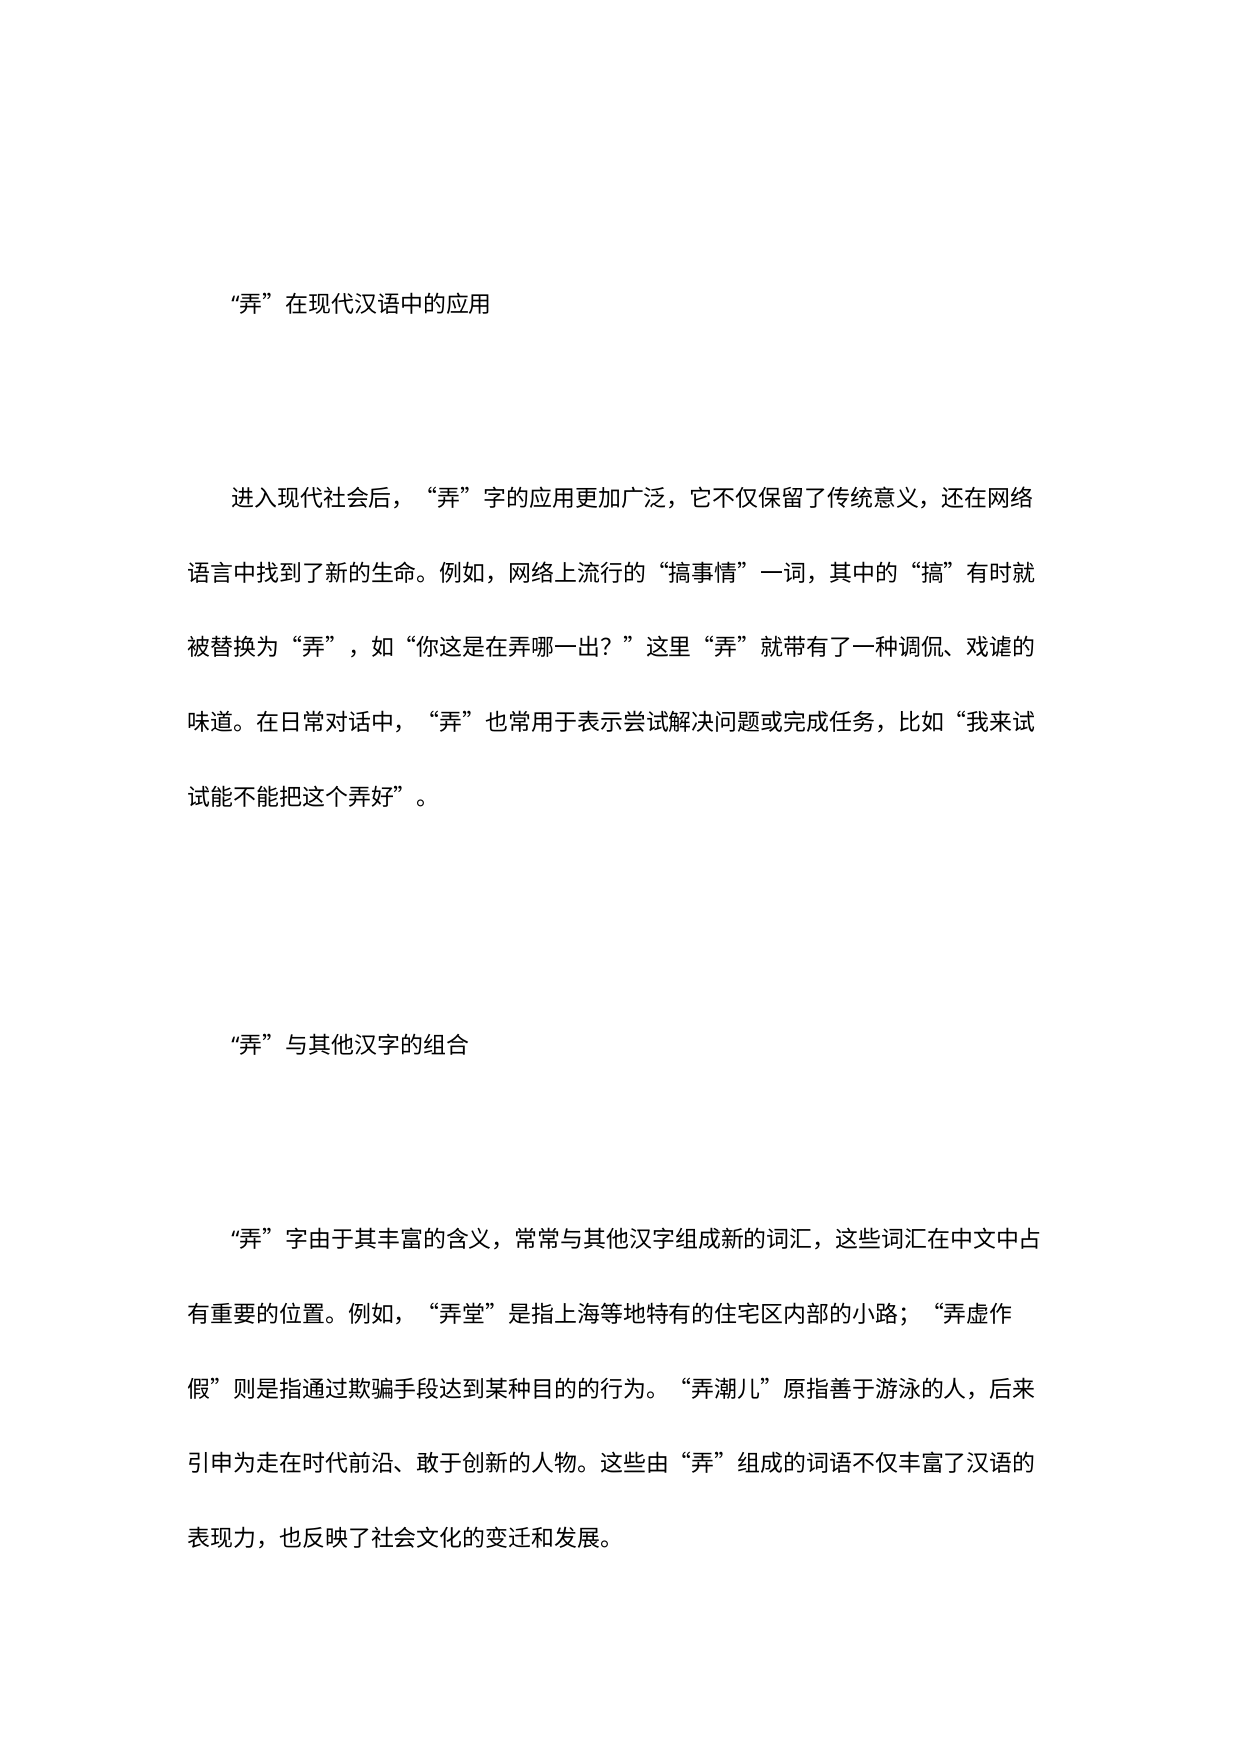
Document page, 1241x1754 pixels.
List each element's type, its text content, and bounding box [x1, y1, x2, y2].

text 进入现代社会后，“弄”字的应用更加广泛，它不仅保留了传统意义，还在网络语言中找到了新的生命。例如，网络上流行的“搞事情”一词，其中的“搞”有时就被替换为“弄”，如“你这是在弄哪一出？”这里“弄”就带有了一种调侃、戏谑的味道。在日常对话中，“弄”也常用于表示尝试解决问题或完成任务，比如“我来试试能不能把这个弄好”。 [187, 464, 1053, 828]
text “弄”在现代汉语中的应用 [187, 270, 1053, 335]
text “弄”与其他汉字的组合 [187, 1011, 1053, 1076]
text “弄”字由于其丰富的含义，常常与其他汉字组成新的词汇，这些词汇在中文中占有重要的位置。例如，“弄堂”是指上海等地特有的住宅区内部的小路；“弄虚作假”则是指通过欺骗手段达到某种目的的行为。“弄潮儿”原指善于游泳的人，后来引申为走在时代前沿、敢于创新的人物。这些由“弄”组成的词语不仅丰富了汉语的表现力，也反映了社会文化的变迁和发展。 [187, 1205, 1053, 1569]
